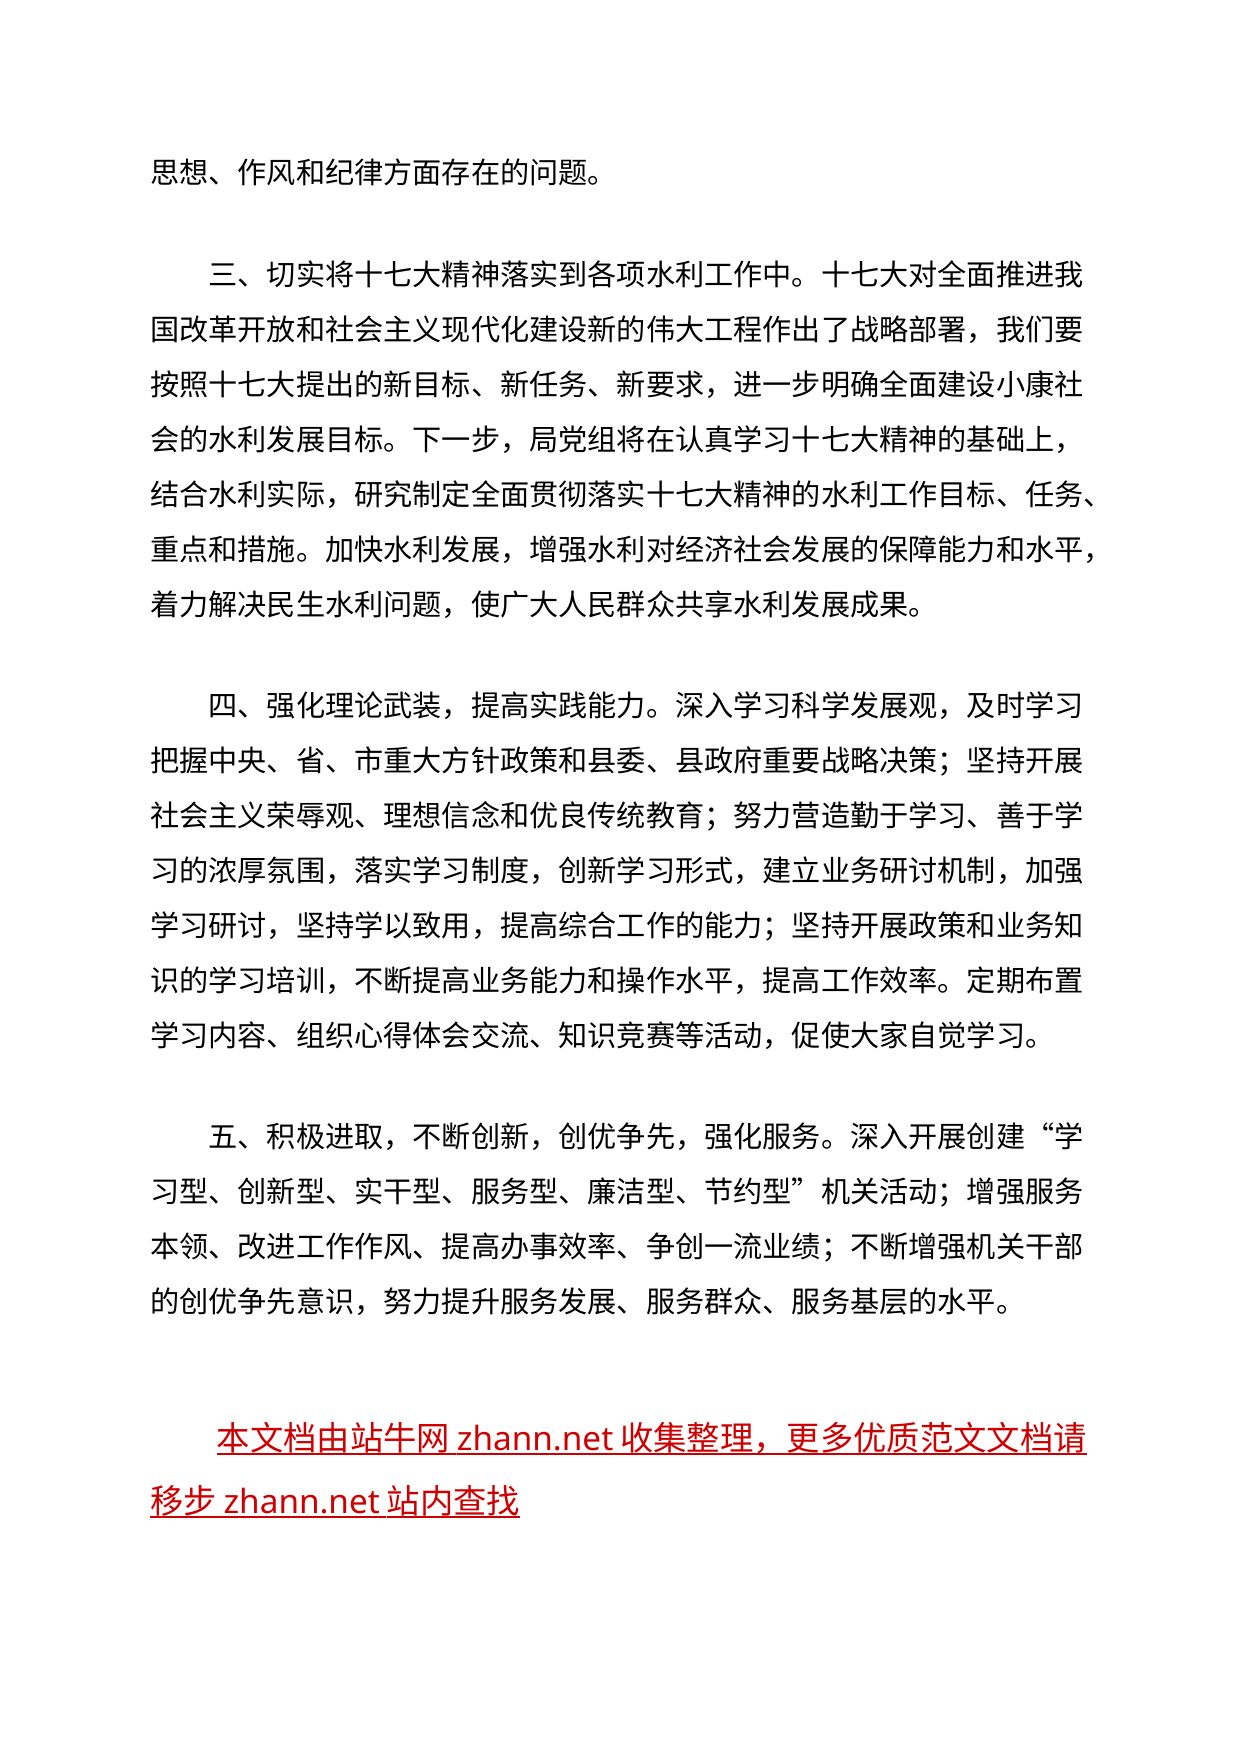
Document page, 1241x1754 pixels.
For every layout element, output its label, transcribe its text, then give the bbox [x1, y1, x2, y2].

text 本文档由站牛网zhann.net收集整理，更多优质范文文档请移步zhann.net站内查找 [150, 1412, 1090, 1523]
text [150, 150, 1090, 192]
text 三、切实将十七大精神落实到各项水利工作中。十七大对全面推进我国改革开放和社会主义现代化建设新的伟大工程作出了战略部署，我们要按照十七大提出的新目标、新任务、新要求，进一步明确全面建设小康社会的水利发展目标。下一步，局党组将在认真学习十七大精神的基础上，结合水利实际，研究制定全面贯彻落实十七大精神的水利工作目标、任务、重点和措施。加快水利发展，增强水利对经济社会发展的保障能力和水平，着力解决民生水利问题，使广大人民群众共享水利发展成果。 [150, 252, 1090, 623]
text 四、强化理论武装，提高实践能力。深入学习科学发展观，及时学习把握中央、省、市重大方针政策和县委、县政府重要战略决策；坚持开展社会主义荣辱观、理想信念和优良传统教育；努力营造勤于学习、善于学习的浓厚氛围，落实学习制度，创新学习形式，建立业务研讨机制，加强学习研讨，坚持学以致用，提高综合工作的能力；坚持开展政策和业务知识的学习培训，不断提高业务能力和操作水平，提高工作效率。定期布置学习内容、组织心得体会交流、知识竞赛等活动，促使大家自觉学习。 [150, 683, 1090, 1054]
text 五、积极进取，不断创新，创优争先，强化服务。深入开展创建“学习型、创新型、实干型、服务型、廉洁型、节约型”机关活动；增强服务本领、改进工作作风、提高办事效率、争创一流业绩；不断增强机关干部的创优争先意识，努力提升服务发展、服务群众、服务基层的水平。 [150, 1114, 1090, 1321]
